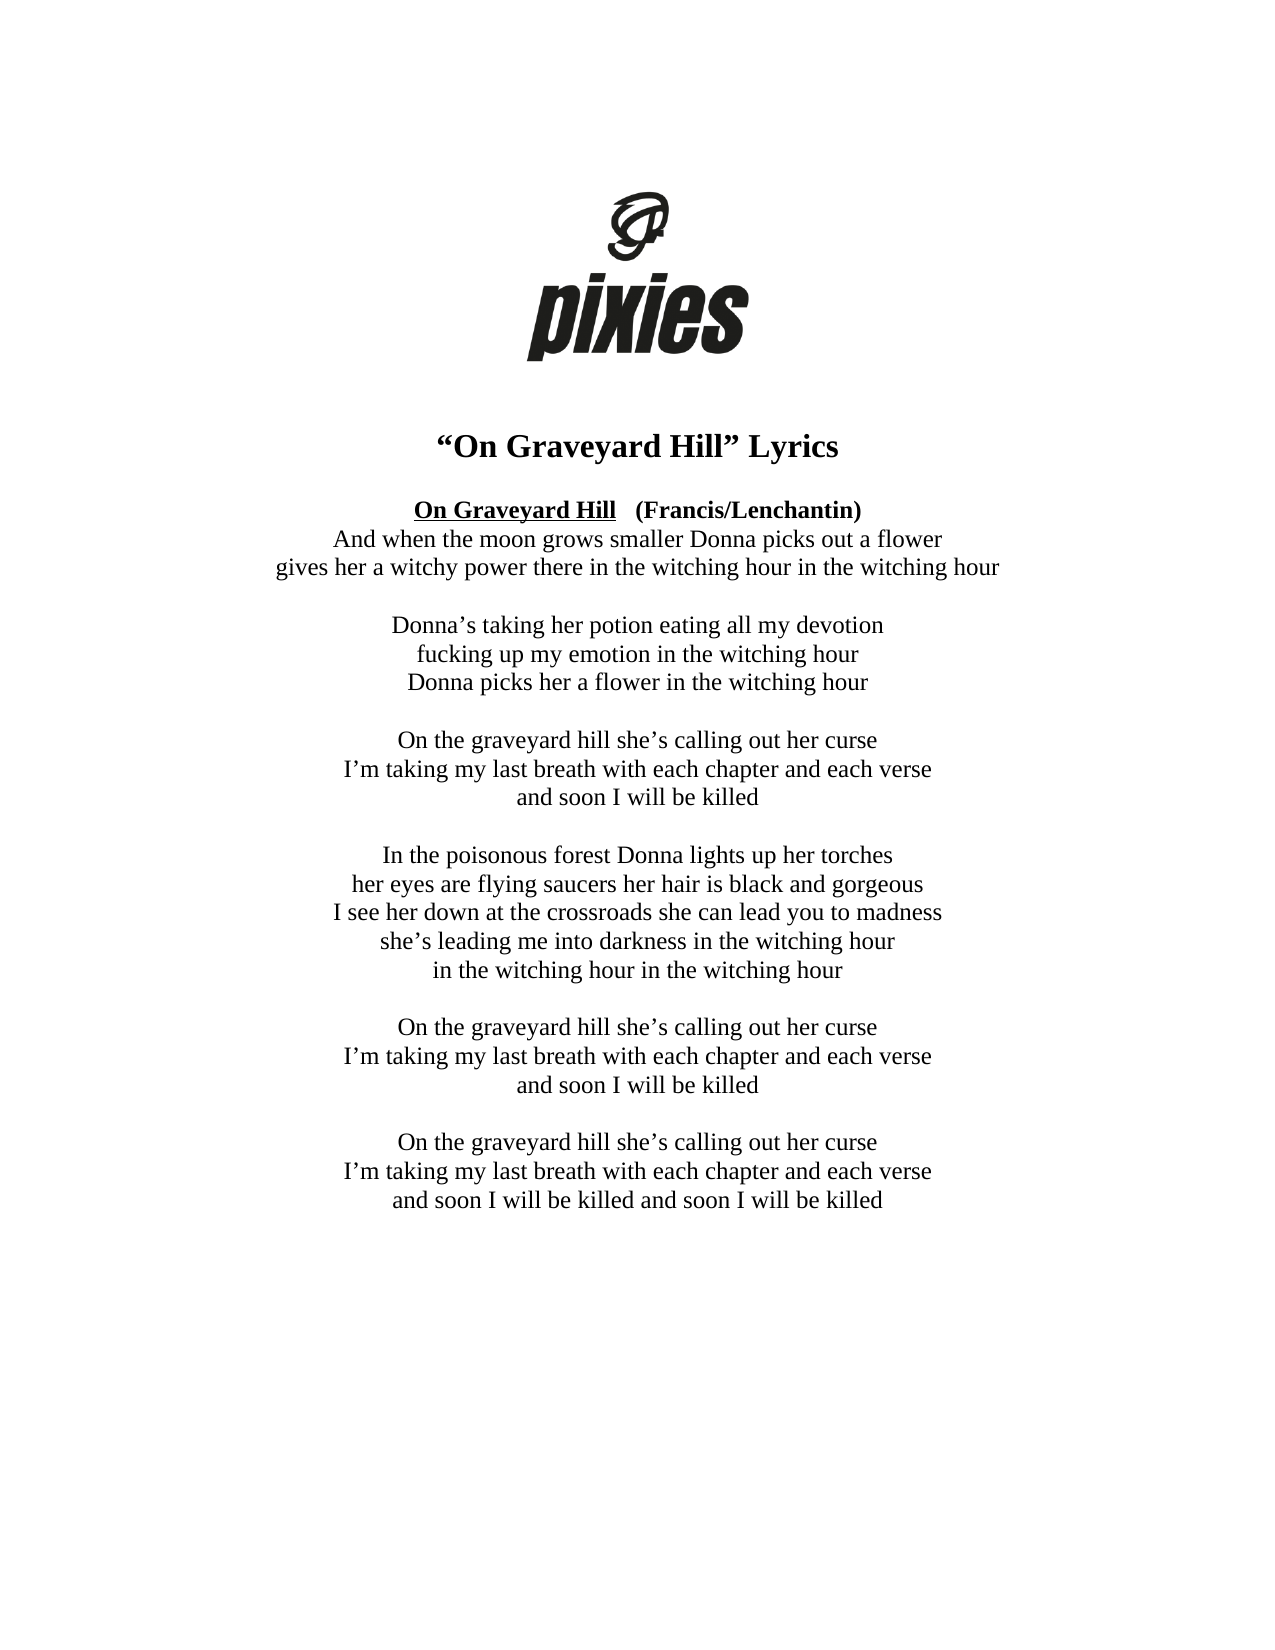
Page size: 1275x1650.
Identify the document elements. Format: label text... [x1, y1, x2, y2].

text I’m taking my last breath with each chapter and each verse [150, 1041, 1125, 1070]
text Donna’s taking her potion eating all my devotion [150, 610, 1125, 639]
text I’m taking my last breath with each chapter and each verse [150, 1156, 1125, 1185]
text in the witching hour in the witching hour [150, 955, 1125, 984]
text Donna picks her a flower in the witching hour [150, 667, 1125, 696]
text “On Graveyard Hill” Lyrics [150, 426, 1125, 464]
picture [467, 150, 808, 396]
text her eyes are flying saucers her hair is black and gorgeous [150, 869, 1125, 897]
text she’s leading me into darkness in the witching hour [150, 926, 1125, 955]
text and soon I will be killed [150, 1070, 1125, 1099]
text and soon I will be killed [150, 782, 1125, 811]
text On the graveyard hill she’s calling out her curse [150, 1012, 1125, 1041]
text and soon I will be killed and soon I will be killed [150, 1185, 1125, 1214]
text And when the moon grows smaller Donna picks out a flower [150, 524, 1125, 552]
text I see her down at the crossroads she can lead you to madness [150, 897, 1125, 926]
text fucking up my emotion in the witching hour [150, 639, 1125, 667]
text On the graveyard hill she’s calling out her curse [150, 1127, 1125, 1156]
text On Graveyard Hill (Francis/Lenchantin) [150, 495, 1125, 524]
text In the poisonous forest Donna lights up her torches [150, 840, 1125, 869]
text I’m taking my last breath with each chapter and each verse [150, 754, 1125, 782]
text gives her a witchy power there in the witching hour in the witching hour [150, 552, 1125, 581]
text On the graveyard hill she’s calling out her curse [150, 725, 1125, 754]
